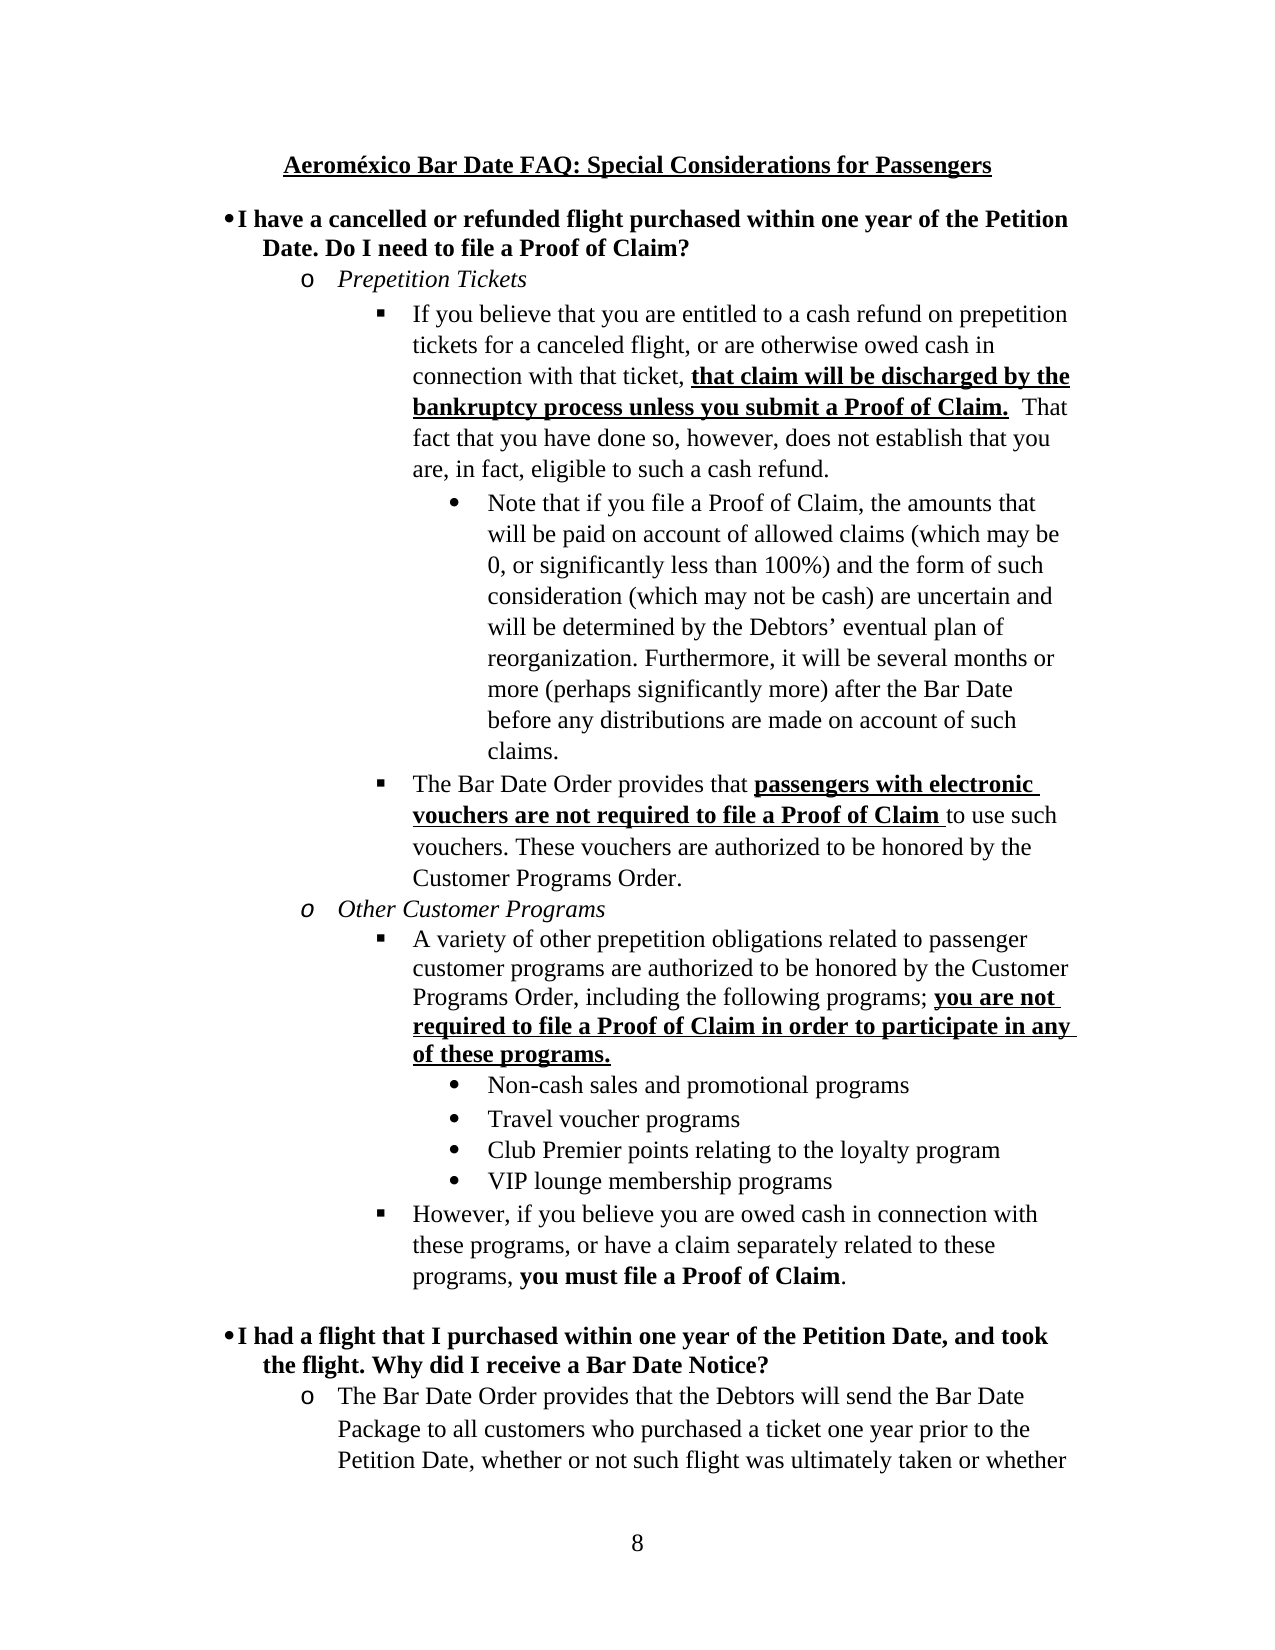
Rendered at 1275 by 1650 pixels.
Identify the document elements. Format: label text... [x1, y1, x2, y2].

list VIP lounge membership programs [450, 1166, 1075, 1195]
text Aeroméxico Bar Date FAQ: Special Considerations for Passengers [187, 150, 1087, 179]
list The Bar Date Order provides that passengers with electronic vouchers are not required to file a Proof of Claim to use such vouchers. These vouchers are authorized to be honored by the Customer Programs Order. [375, 769, 1075, 891]
subtitle I have a cancelled or refunded flight purchased within one year of the Petition Date. Do I need to file a Proof of Claim? [225, 204, 1087, 262]
list Travel voucher programs [450, 1104, 1075, 1133]
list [300, 1381, 1075, 1474]
list However, if you believe you are owed cash in connection with these programs, or have a claim separately related to these programs, you must file a Proof of Claim. [375, 1199, 1075, 1290]
list If you believe that you are entitled to a cash refund on prepetition tickets for a canceled flight, or are otherwise owed cash in connection with that ticket, that claim will be discharged by the bankruptcy process unless you submit a Proof of Claim. That fact that you have done so, however, does not establish that you are, in fact, eligible to such a cash refund. [375, 299, 1075, 483]
list Non-cash sales and promotional programs [450, 1071, 1075, 1099]
list Prepetition Tickets [300, 264, 1075, 295]
list Club Premier points relating to the loyalty program [450, 1135, 1087, 1164]
list Other Customer Programs [300, 894, 1087, 924]
subtitle I had a flight that I purchased within one year of the Petition Date, and took the flight. Why did I receive a Bar Date Notice? [225, 1321, 1087, 1379]
list A variety of other prepetition obligations related to passenger customer programs are authorized to be honored by the Customer Programs Order, including the following programs; you are not required to file a Proof of Claim in order to participate in any of these programs. [375, 924, 1087, 1068]
list Note that if you file a Proof of Claim, the amounts that will be paid on account of allowed claims (which may be 0, or significantly less than 100%) and the form of such consideration (which may not be cash) are uncertain and will be determined by the Debtors’ eventual plan of reorganization. Furthermore, it will be several months or more (perhaps significantly more) after the Bar Date before any distributions are made on account of such claims. [450, 488, 1075, 765]
